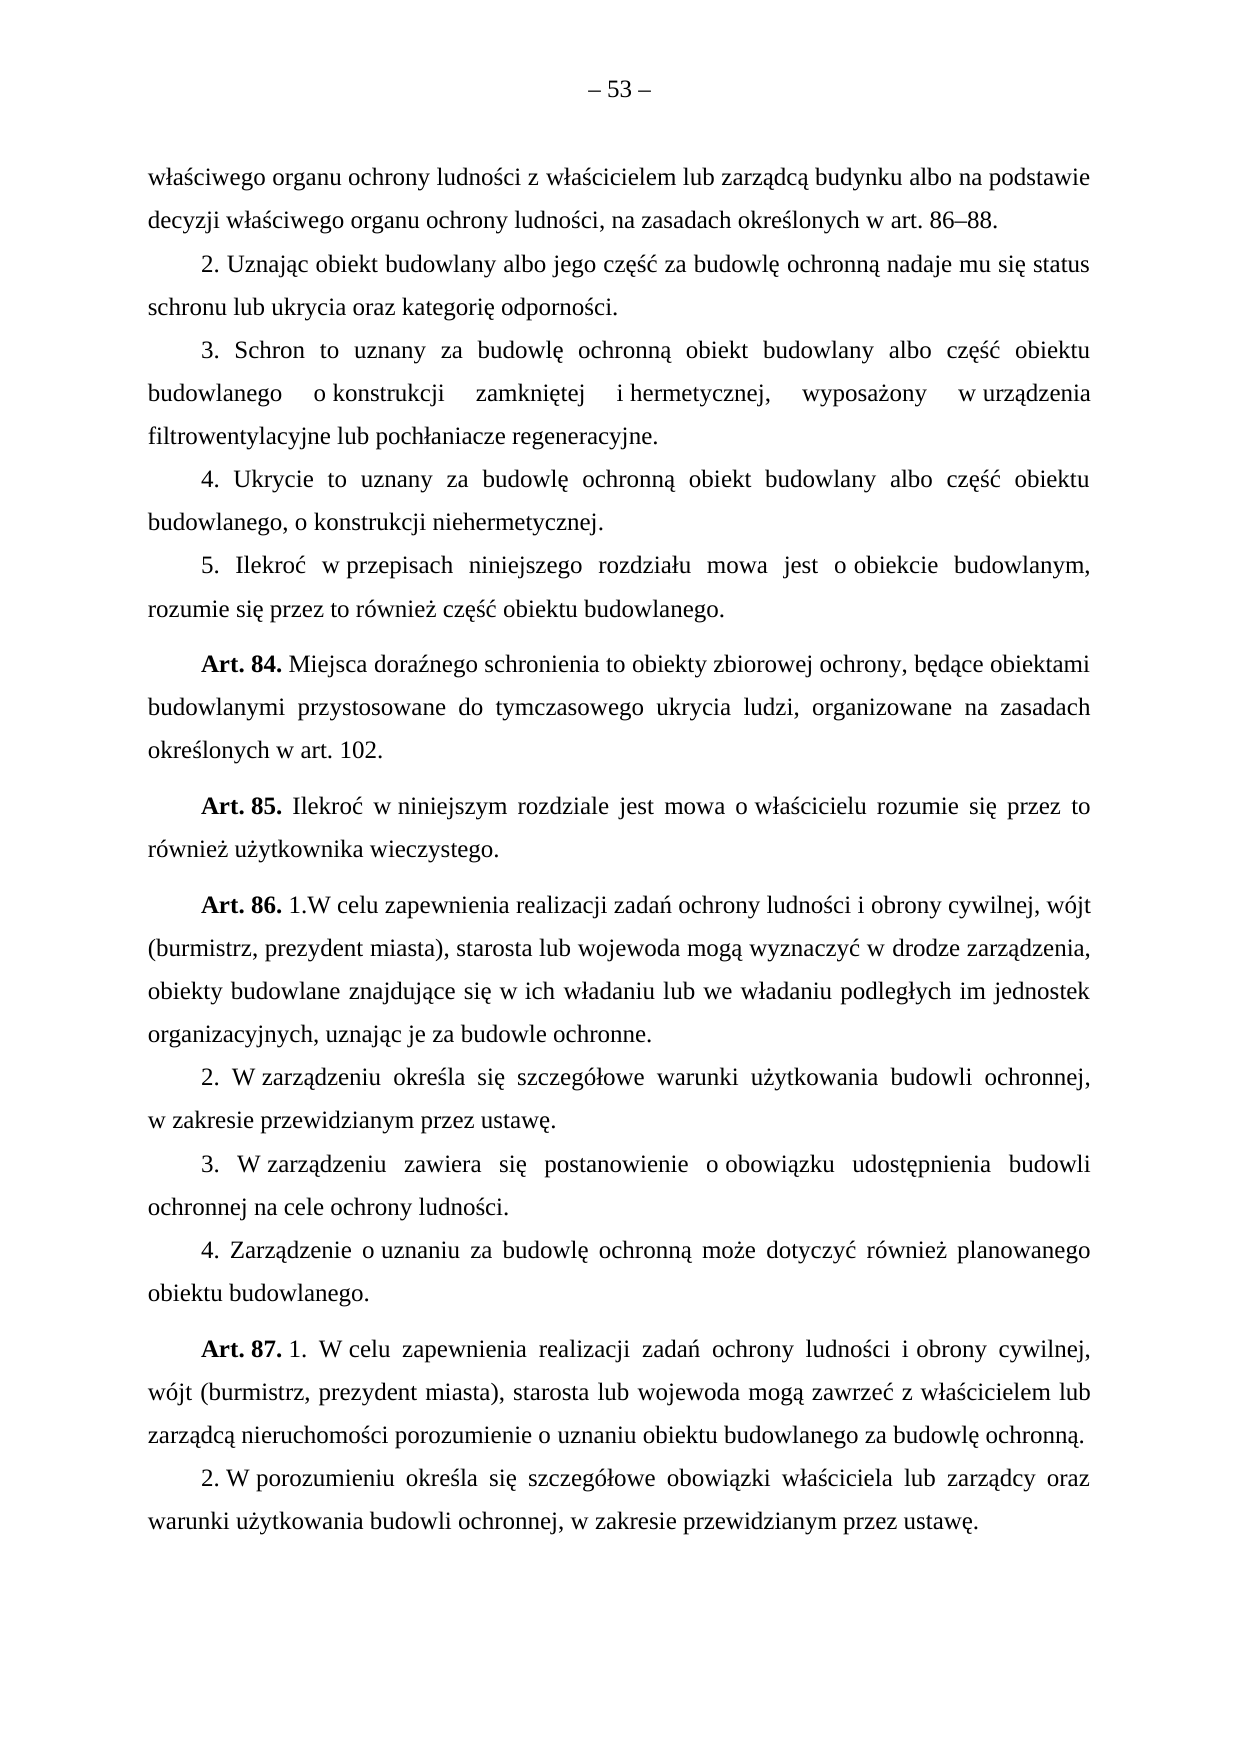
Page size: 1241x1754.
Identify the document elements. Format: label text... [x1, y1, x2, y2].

text 4. Zarządzenie o uznaniu za budowlę ochronną może dotyczyć również planowanego obiektu budowlanego. [148, 1235, 1091, 1307]
text 4. Ukrycie to uznany za budowlę ochronną obiekt budowlany albo część obiektu budowlanego, o konstrukcji niehermetycznej. [148, 464, 1091, 536]
text 3. W zarządzeniu zawiera się postanowienie o obowiązku udostępnienia budowli ochronnej na cele ochrony ludności. [148, 1149, 1091, 1221]
text 2. W zarządzeniu określa się szczegółowe warunki użytkowania budowli ochronnej, w zakresie przewidzianym przez ustawę. [148, 1062, 1091, 1134]
text 2. W porozumieniu określa się szczegółowe obowiązki właściciela lub zarządcy oraz warunki użytkowania budowli ochronnej, w zakresie przewidzianym przez ustawę. [148, 1463, 1091, 1535]
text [148, 162, 1091, 234]
text 5. Ilekroć w przepisach niniejszego rozdziału mowa jest o obiekcie budowlanym, rozumie się przez to również część obiektu budowlanego. [148, 551, 1091, 622]
text Art. 85. Ilekroć w niniejszym rozdziale jest mowa o właścicielu rozumie się przez to również użytkownika wieczystego. [148, 791, 1091, 863]
text 2. Uznając obiekt budowlany albo jego część za budowlę ochronną nadaje mu się status schronu lub ukrycia oraz kategorię odporności. [148, 249, 1091, 321]
text 3. Schron to uznany za budowlę ochronną obiekt budowlany albo część obiektu budowlanego o konstrukcji zamkniętej i hermetycznej, wyposażony w urządzenia filtrowentylacyjne lub pochłaniacze regeneracyjne. [148, 335, 1091, 450]
text Art. 86. 1.W celu zapewnienia realizacji zadań ochrony ludności i obrony cywilnej, wójt (burmistrz, prezydent miasta), starosta lub wojewoda mogą wyznaczyć w drodze zarządzenia, obiekty budowlane znajdujące się w ich władaniu lub we władaniu podległych im jednostek organizacyjnych, uznając je za budowle ochronne. [148, 890, 1091, 1048]
text Art. 87. 1. W celu zapewnienia realizacji zadań ochrony ludności i obrony cywilnej, wójt (burmistrz, prezydent miasta), starosta lub wojewoda mogą zawrzeć z właścicielem lub zarządcą nieruchomości porozumienie o uznaniu obiektu budowlanego za budowlę ochronną. [148, 1334, 1091, 1449]
text Art. 84. Miejsca doraźnego schronienia to obiekty zbiorowej ochrony, będące obiektami budowlanymi przystosowane do tymczasowego ukrycia ludzi, organizowane na zasadach określonych w art. 102. [148, 649, 1091, 764]
